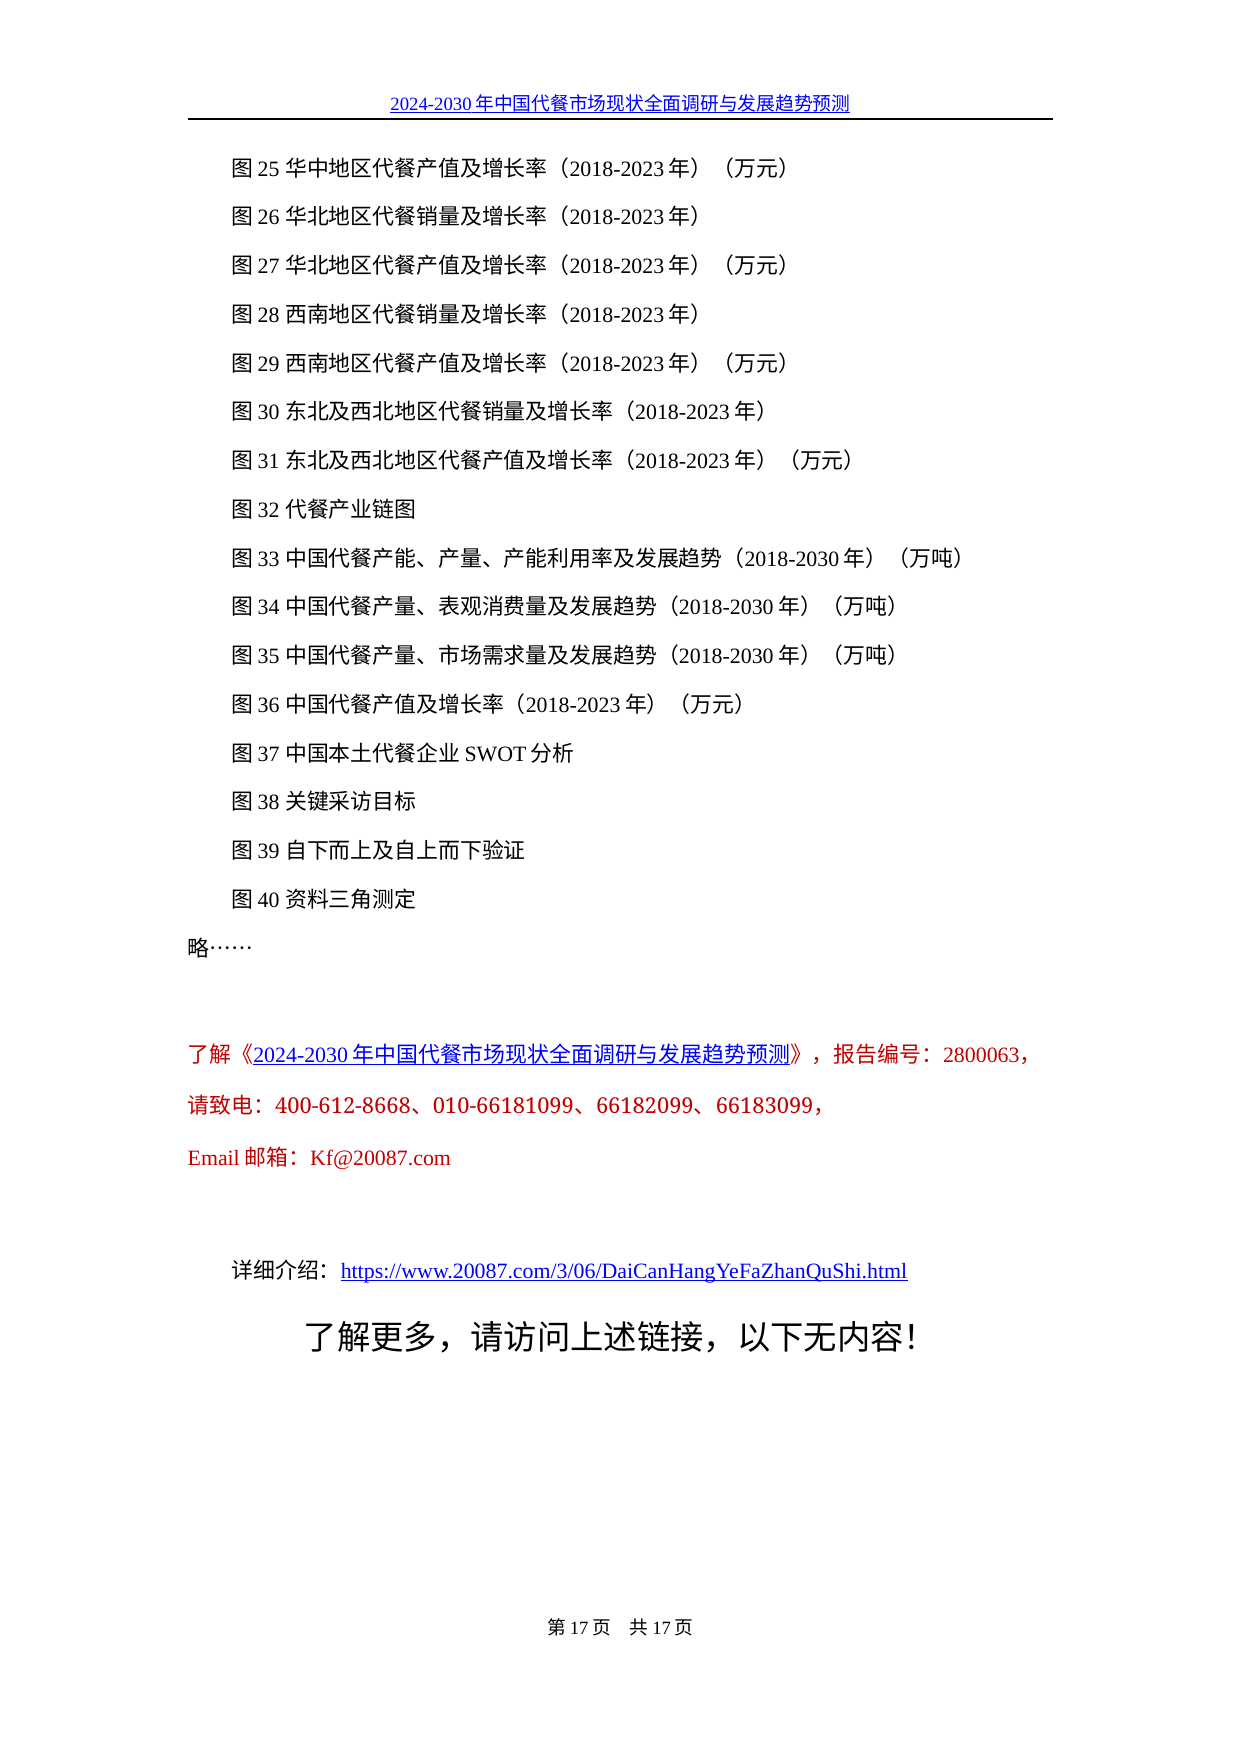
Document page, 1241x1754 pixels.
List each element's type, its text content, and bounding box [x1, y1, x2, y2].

text Email邮箱：Kf@20087.com [187, 1140, 1053, 1172]
text 了解《2024-2030年中国代餐市场现状全面调研与发展趋势预测》，报告编号：2800063， [187, 1037, 1053, 1069]
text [187, 150, 1053, 963]
title 了解更多，请访问上述链接，以下无内容！ [187, 1303, 1053, 1368]
text 详细介绍：https://www.20087.com/3/06/DaiCanHangYeFaZhanQuShi.html [187, 1253, 1053, 1285]
text 请致电：400-612-8668、010-66181099、66182099、66183099， [187, 1088, 1053, 1121]
